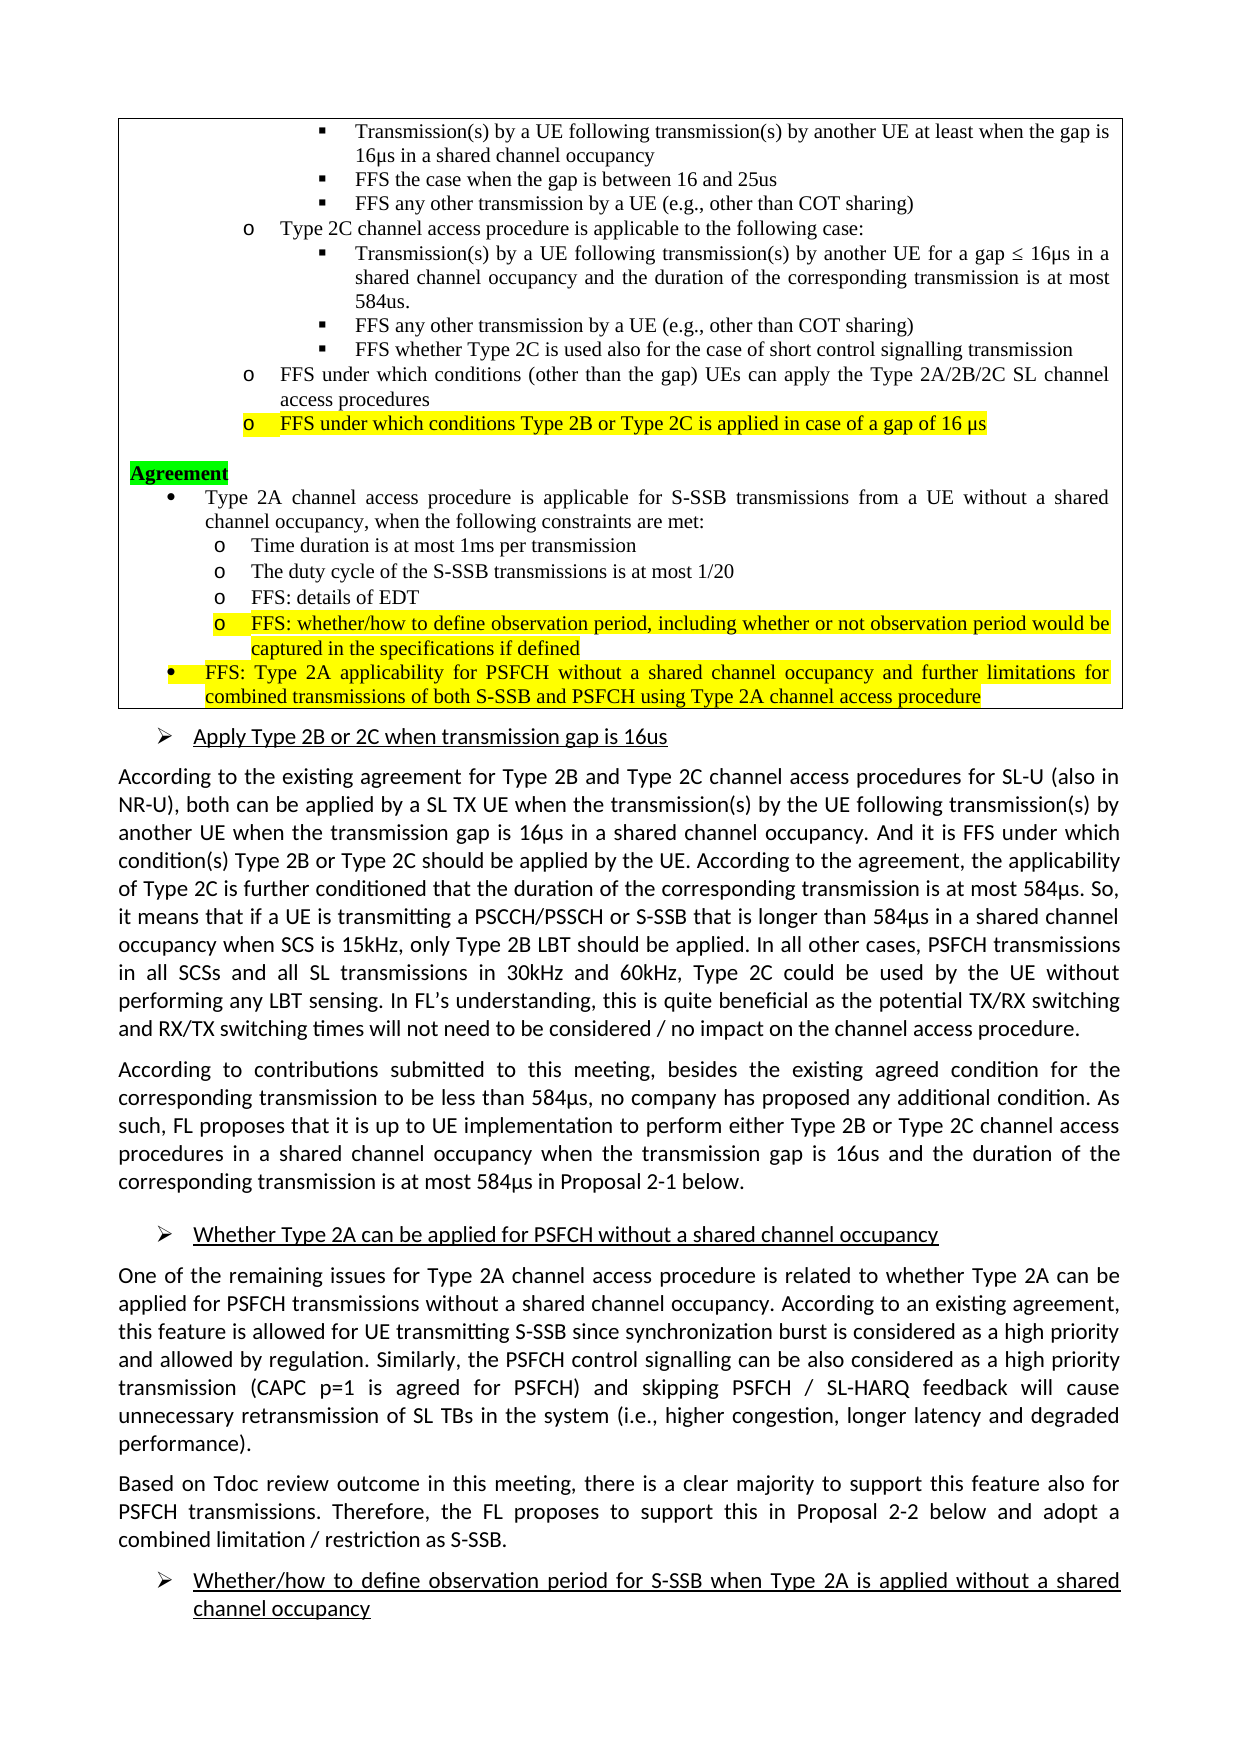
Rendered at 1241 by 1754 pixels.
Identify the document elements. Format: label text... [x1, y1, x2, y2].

text Based on Tdoc review outcome in this meeting, there is a clear majority to support this feature also for PSFCH transmissions. Therefore, the FL proposes to support this in Proposal 2-2 below and adopt a combined limitation / restriction as S-SSB. [118, 1469, 1122, 1553]
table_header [119, 119, 1122, 708]
list Whether/how to define observation period for S-SSB when Type 2A is applied without a shared channel occupancy [156, 1566, 1122, 1622]
list Apply Type 2B or 2C when transmission gap is 16us [156, 722, 1122, 750]
text According to the existing agreement for Type 2B and Type 2C channel access procedures for SL-U (also in NR-U), both can be applied by a SL TX UE when the transmission(s) by the UE following transmission(s) by another UE when the transmission gap is 16μs in a shared channel occupancy. And it is FFS under which condition(s) Type 2B or Type 2C should be applied by the UE. According to the agreement, the applicability of Type 2C is further conditioned that the duration of the corresponding transmission is at most 584µs. So, it means that if a UE is transmitting a PSCCH/PSSCH or S-SSB that is longer than 584µs in a shared channel occupancy when SCS is 15kHz, only Type 2B LBT should be applied. In all other cases, PSFCH transmissions in all SCSs and all SL transmissions in 30kHz and 60kHz, Type 2C could be used by the UE without performing any LBT sensing. In FL’s understanding, this is quite beneficial as the potential TX/RX switching and RX/TX switching times will not need to be considered / no impact on the channel access procedure. [118, 762, 1122, 1043]
list Whether Type 2A can be applied for PSFCH without a shared channel occupancy [156, 1220, 1122, 1248]
text According to contributions submitted to this meeting, besides the existing agreed condition for the corresponding transmission to be less than 584µs, no company has proposed any additional condition. As such, FL proposes that it is up to UE implementation to perform either Type 2B or Type 2C channel access procedures in a shared channel occupancy when the transmission gap is 16us and the duration of the corresponding transmission is at most 584µs in Proposal 2-1 below. [118, 1055, 1122, 1195]
text One of the remaining issues for Type 2A channel access procedure is related to whether Type 2A can be applied for PSFCH transmissions without a shared channel occupancy. According to an existing agreement, this feature is allowed for UE transmitting S-SSB since synchronization burst is considered as a high priority and allowed by regulation. Similarly, the PSFCH control signalling can be also considered as a high priority transmission (CAPC p=1 is agreed for PSFCH) and skipping PSFCH / SL-HARQ feedback will cause unnecessary retransmission of SL TBs in the system (i.e., higher congestion, longer latency and degraded performance). [118, 1261, 1122, 1457]
